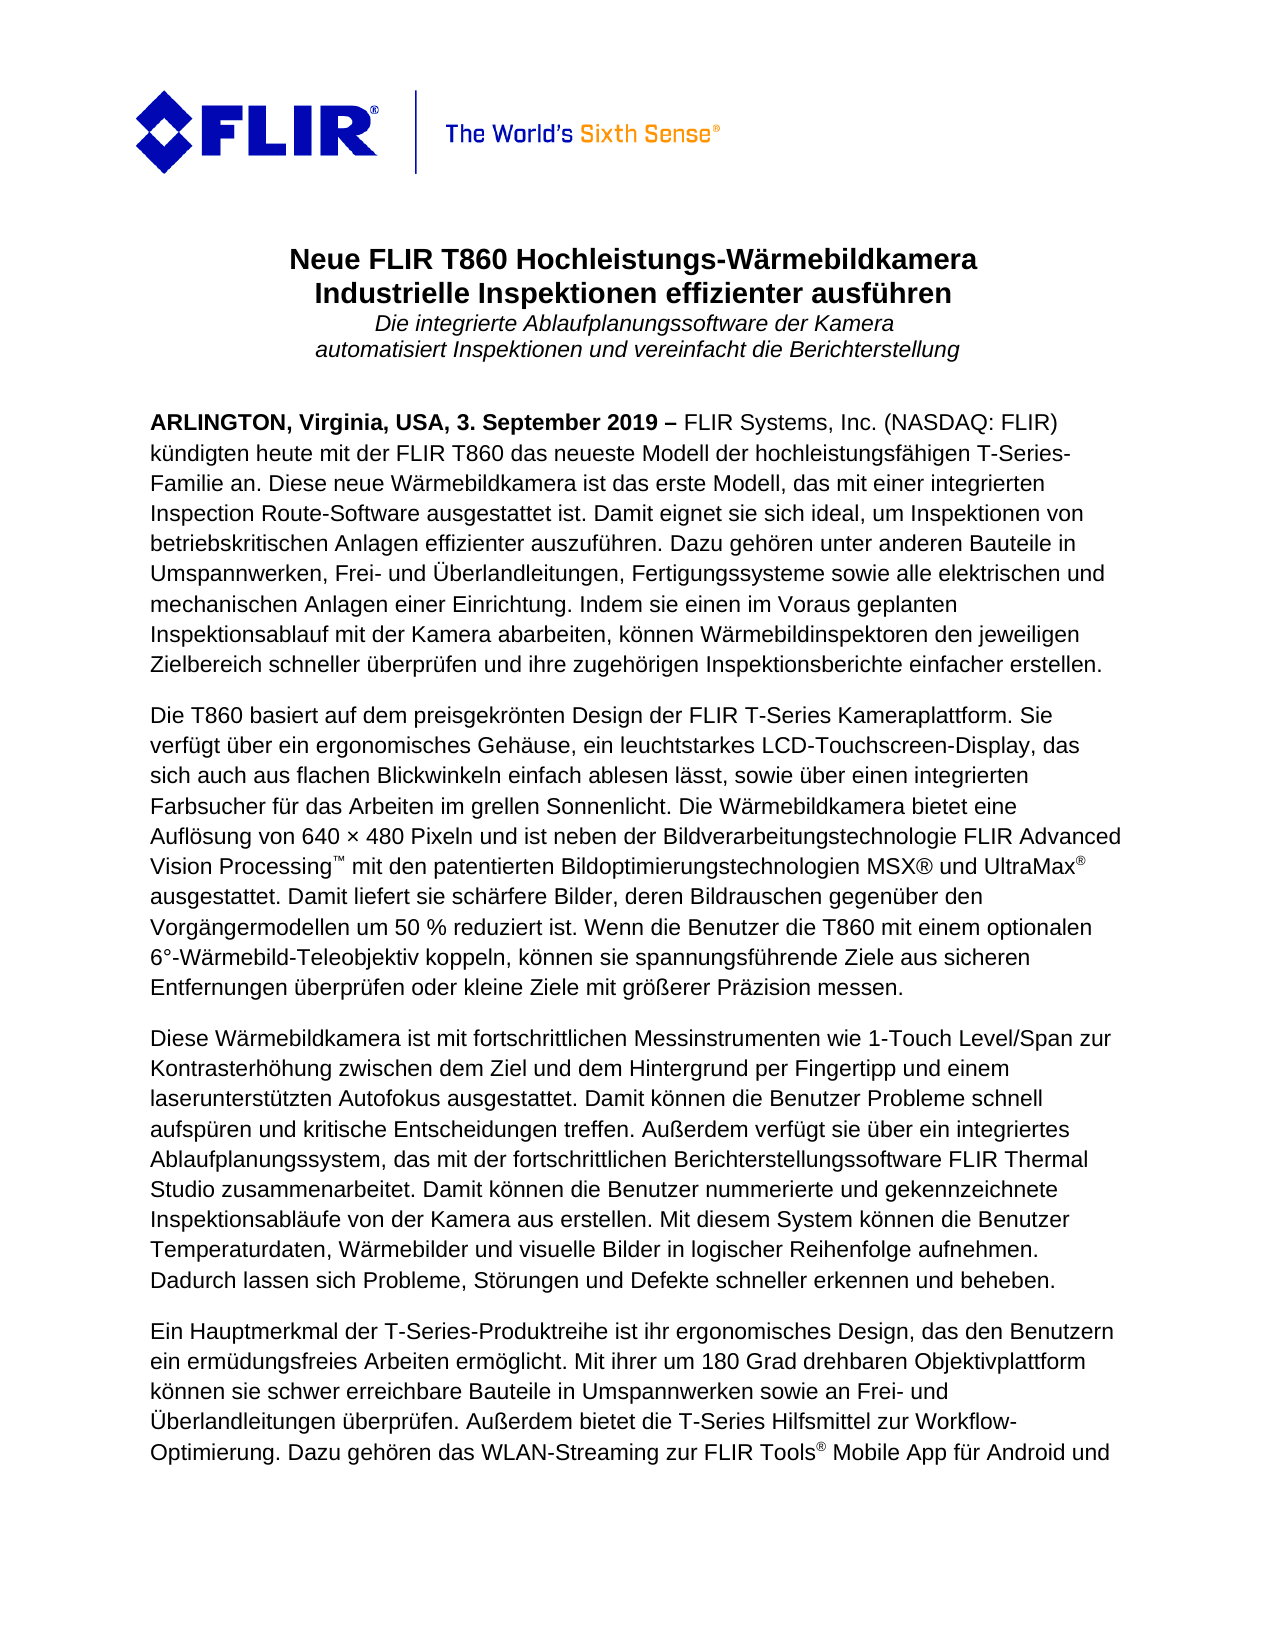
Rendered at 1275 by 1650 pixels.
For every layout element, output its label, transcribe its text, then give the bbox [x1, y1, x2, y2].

text ARLINGTON, Virginia, USA, 3. September 2019 – FLIR Systems, Inc. (NASDAQ: FLIR) kündigten heute mit der FLIR T860 das neueste Modell der hochleistungsfähigen T-Series-Familie an. Diese neue Wärmebildkamera ist das erste Modell, das mit einer integrierten Inspection Route-Software ausgestattet ist. Damit eignet sie sich ideal, um Inspektionen von betriebskritischen Anlagen effizienter auszuführen. Dazu gehören unter anderen Bauteile in Umspannwerken, Frei- und Überlandleitungen, Fertigungssysteme sowie alle elektrischen und mechanischen Anlagen einer Einrichtung. Indem sie einen im Voraus geplanten Inspektionsablauf mit der Kamera abarbeiten, können Wärmebildinspektoren den jeweiligen Zielbereich schneller überprüfen und ihre zugehörigen Inspektionsberichte einfacher erstellen. [150, 409, 1125, 677]
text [150, 1318, 1125, 1465]
picture [70, 73, 781, 205]
text Diese Wärmebildkamera ist mit fortschrittlichen Messinstrumenten wie 1-Touch Level/Span zur Kontrasterhöhung zwischen dem Ziel und dem Hintergrund per Fingertipp und einem laserunterstützten Autofokus ausgestattet. Damit können die Benutzer Probleme schnell aufspüren und kritische Entscheidungen treffen. Außerdem verfügt sie über ein integriertes Ablaufplanungssystem, das mit der fortschrittlichen Berichterstellungssoftware FLIR Thermal Studio zusammenarbeitet. Damit können die Benutzer nummerierte und gekennzeichnete Inspektionsabläufe von der Kamera aus erstellen. Mit diesem System können die Benutzer Temperaturdaten, Wärmebilder und visuelle Bilder in logischer Reihenfolge aufnehmen. Dadurch lassen sich Probleme, Störungen und Defekte schneller erkennen und beheben. [150, 1025, 1125, 1293]
text Die T860 basiert auf dem preisgekrönten Design der FLIR T-Series Kameraplattform. Sie verfügt über ein ergonomisches Gehäuse, ein leuchtstarkes LCD-Touchscreen-Display, das sich auch aus flachen Blickwinkeln einfach ablesen lässt, sowie über einen integrierten Farbsucher für das Arbeiten im grellen Sonnenlicht. Die Wärmebildkamera bietet eine Auflösung von 640 × 480 Pixeln und ist neben der Bildverarbeitungstechnologie FLIR Advanced Vision Processing™ mit den patentierten Bildoptimierungstechnologien MSX® und UltraMax® ausgestattet. Damit liefert sie schärfere Bilder, deren Bildrauschen gegenüber den Vorgängermodellen um 50 % reduziert ist. Wenn die Benutzer die T860 mit einem optionalen 6°-Wärmebild-Teleobjektiv koppeln, können sie spannungsführende Ziele aus sicheren Entfernungen überprüfen oder kleine Ziele mit größerer Präzision messen. [150, 702, 1125, 1000]
text Neue FLIR T860 Hochleistungs-Wärmebildkamera Industrielle Inspektionen effizienter ausführen Die integrierte Ablaufplanungssoftware der Kamera automatisiert Inspektionen und vereinfacht die Berichterstellung [150, 187, 1125, 362]
